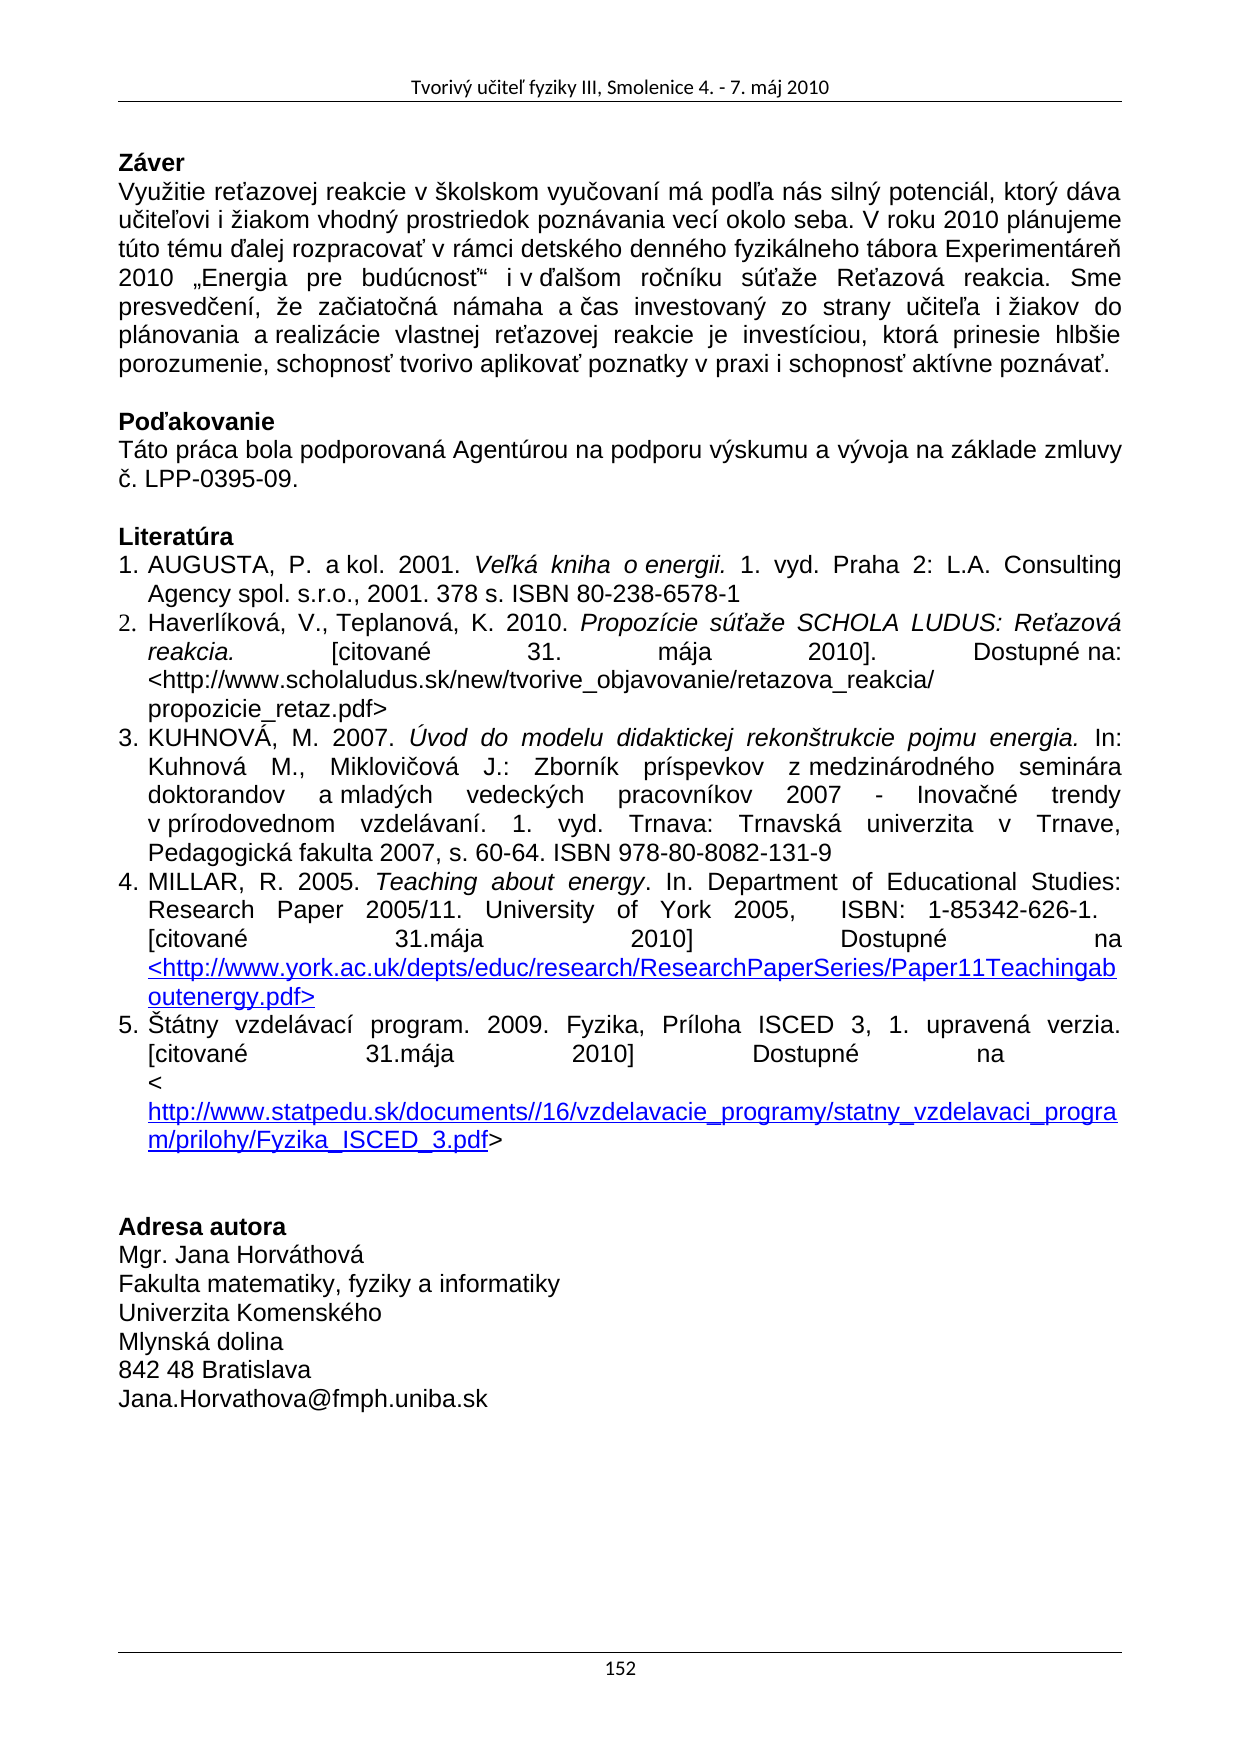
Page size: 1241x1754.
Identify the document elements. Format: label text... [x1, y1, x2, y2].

text Mlynská dolina [118, 1327, 1122, 1355]
text Poďakovanie [118, 406, 1122, 435]
text Mgr. Jana Horváthová [118, 1240, 1122, 1269]
list Haverlíková, V., Teplanová, K. 2010. Propozície súťaže SCHOLA LUDUS: Reťazová reakcia. [citované 31. mája 2010]. Dostupné na: <http://www.scholaludus.sk/new/tvorive_objavovanie/retazova_reakcia/propozicie_retaz.pdf> [118, 608, 1122, 723]
list AUGUSTA, P. a kol. 2001. Veľká kniha o energii. 1. vyd. Praha 2: L.A. Consulting Agency spol. s.r.o., 2001. 378 s. ISBN 80-238-6578-1 [118, 550, 1122, 608]
text Jana.Horvathova@fmph.uniba.sk [118, 1384, 1122, 1413]
list KUHNOVÁ, M. 2007. Úvod do modelu didaktickej rekonštrukcie pojmu energia. In: Kuhnová M., Miklovičová J.: Zborník príspevkov z medzinárodného seminára doktorandov a mladých vedeckých pracovníkov 2007 - Inovačné trendy v prírodovednom vzdelávaní. 1. vyd. Trnava: Trnavská univerzita v Trnave, Pedagogická fakulta 2007, s. 60-64. ISBN 978-80-8082-131-9 [118, 723, 1122, 867]
text Záver [118, 148, 1122, 176]
text Adresa autora [118, 1212, 1122, 1240]
text 842 48 Bratislava [118, 1355, 1122, 1384]
list Štátny vzdelávací program. 2009. Fyzika, Príloha ISCED 3, 1. upravená verzia. [citované 31.mája 2010] Dostupné na <http://www.statpedu.sk/documents//16/vzdelavacie_programy/statny_vzdelavaci_program/prilohy/Fyzika_ISCED_3.pdf> [118, 1010, 1122, 1154]
list MILLAR, R. 2005. Teaching about energy. In. Department of Educational Studies: Research Paper 2005/11. University of York 2005, ISBN: 1-85342-626-1. [citované 31.mája 2010] Dostupné na <http://www.york.ac.uk/depts/educ/research/ResearchPaperSeries/Paper11Teachingaboutenergy.pdf> [118, 867, 1122, 1010]
text Literatúra [118, 521, 1122, 550]
text Univerzita Komenského [118, 1298, 1122, 1327]
text Fakulta matematiky, fyziky a informatiky [118, 1269, 1122, 1298]
text Využitie reťazovej reakcie v školskom vyučovaní má podľa nás silný potenciál, ktorý dáva učiteľovi i žiakom vhodný prostriedok poznávania vecí okolo seba. V roku 2010 plánujeme túto tému ďalej rozpracovať v rámci detského denného fyzikálneho tábora Experimentáreň 2010 „Energia pre budúcnosť“ i v ďalšom ročníku súťaže Reťazová reakcia. Sme presvedčení, že začiatočná námaha a čas investovaný zo strany učiteľa i žiakov do plánovania a realizácie vlastnej reťazovej reakcie je investíciou, ktorá prinesie hlbšie porozumenie, schopnosť tvorivo aplikovať poznatky v praxi i schopnosť aktívne poznávať. [118, 176, 1122, 378]
text Táto práca bola podporovaná Agentúrou na podporu výskumu a vývoja na základe zmluvy č. LPP-0395-09. [118, 435, 1122, 493]
